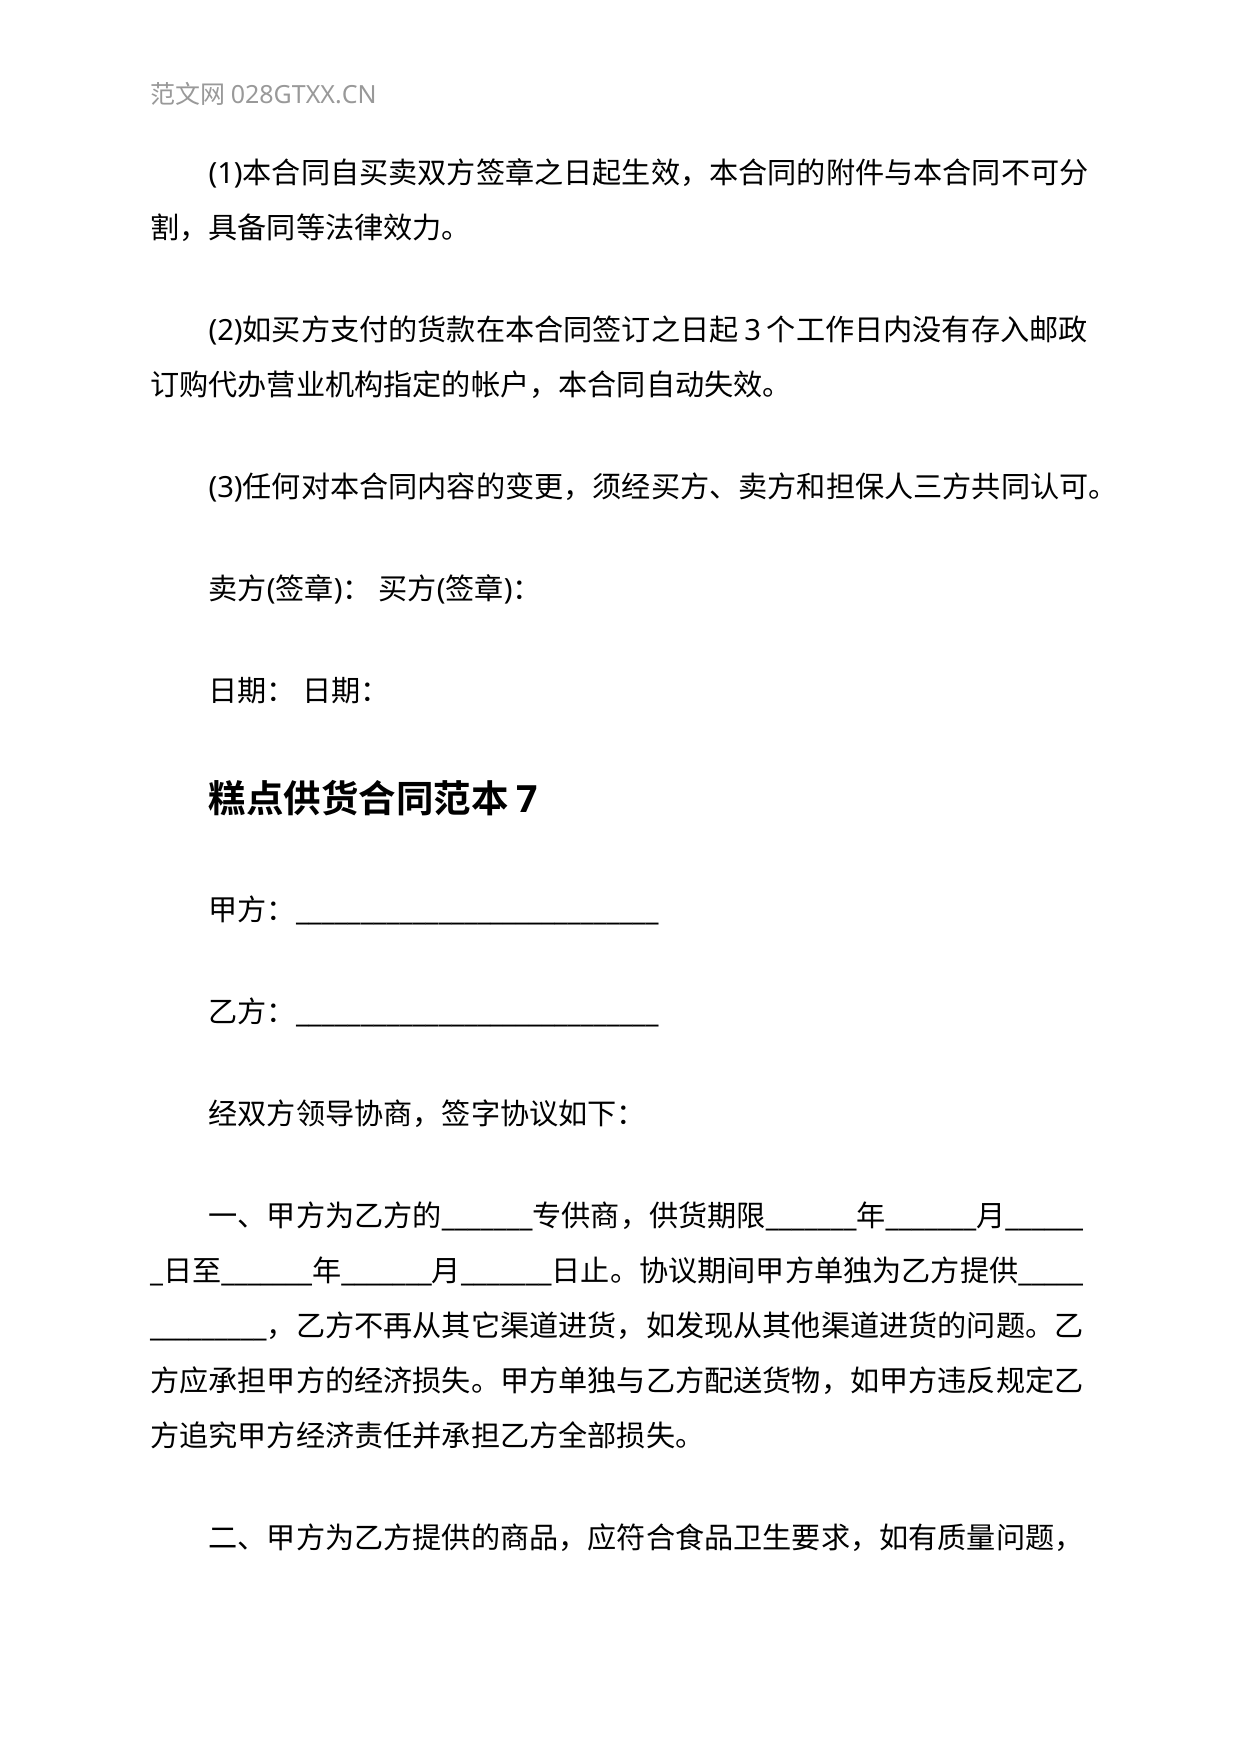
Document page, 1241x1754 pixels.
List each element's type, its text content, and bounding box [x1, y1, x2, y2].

text (3)任何对本合同内容的变更，须经买方、卖方和担保人三方共同认可。 [150, 463, 1090, 506]
text 一、甲方为乙方的_______专供商，供货期限_______年_______月_______日至_______年_______月_______日止。协议期间甲方单独为乙方提供______________，乙方不再从其它渠道进货，如发现从其他渠道进货的问题。乙方应承担甲方的经济损失。甲方单独与乙方配送货物，如甲方违反规定乙方追究甲方经济责任并承担乙方全部损失。 [150, 1193, 1090, 1455]
text 日期： 日期： [150, 667, 1090, 710]
text 经双方领导协商，签字协议如下： [150, 1091, 1090, 1133]
text (2)如买方支付的货款在本合同签订之日起3个工作日内没有存入邮政订购代办营业机构指定的帐户，本合同自动失效。 [150, 307, 1090, 404]
text 糕点供货合同范本7 [150, 769, 1090, 824]
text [150, 1514, 1090, 1557]
text 卖方(签章)： 买方(签章)： [150, 566, 1090, 608]
text 甲方：____________________________ [150, 887, 1090, 929]
text (1)本合同自买卖双方签章之日起生效，本合同的附件与本合同不可分割，具备同等法律效力。 [150, 150, 1090, 247]
text 乙方：____________________________ [150, 989, 1090, 1031]
